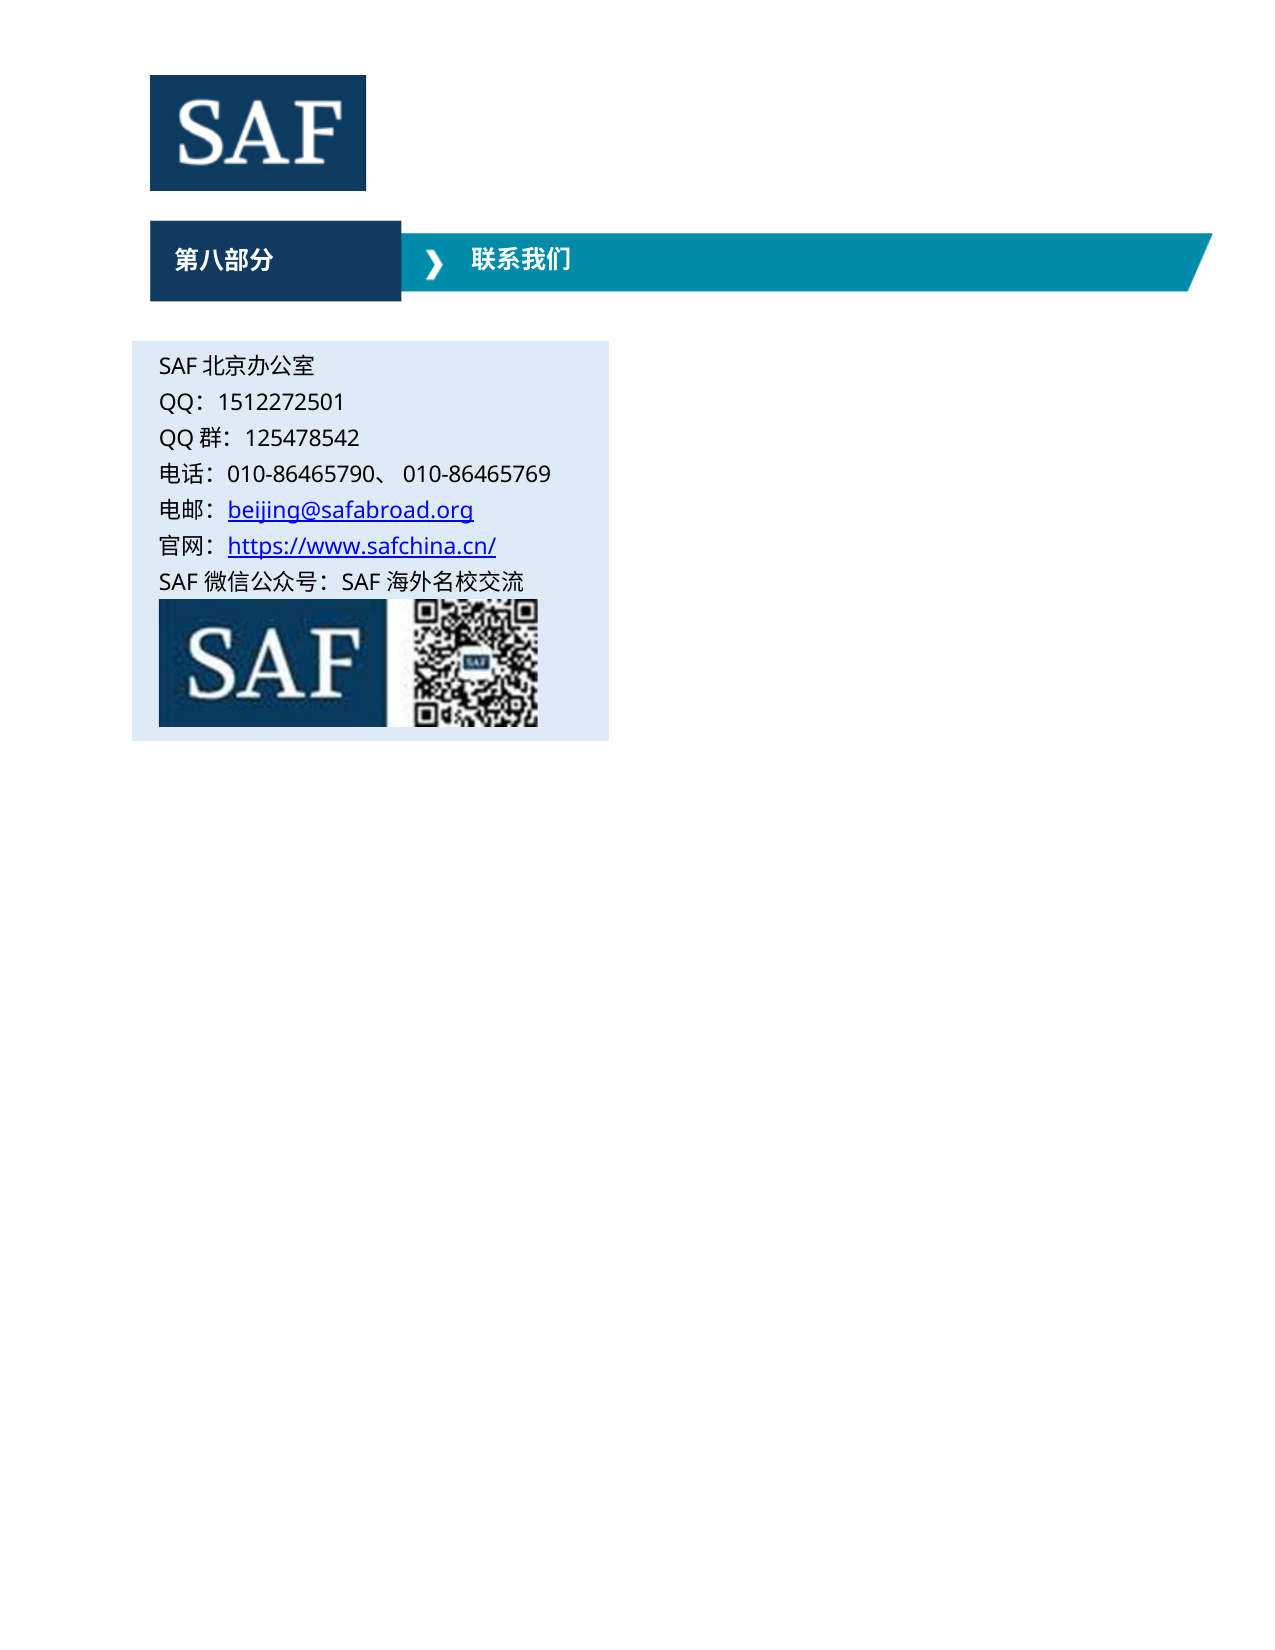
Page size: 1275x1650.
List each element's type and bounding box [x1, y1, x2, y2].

picture [158, 599, 538, 727]
picture [150, 75, 367, 191]
picture [128, 208, 1213, 319]
